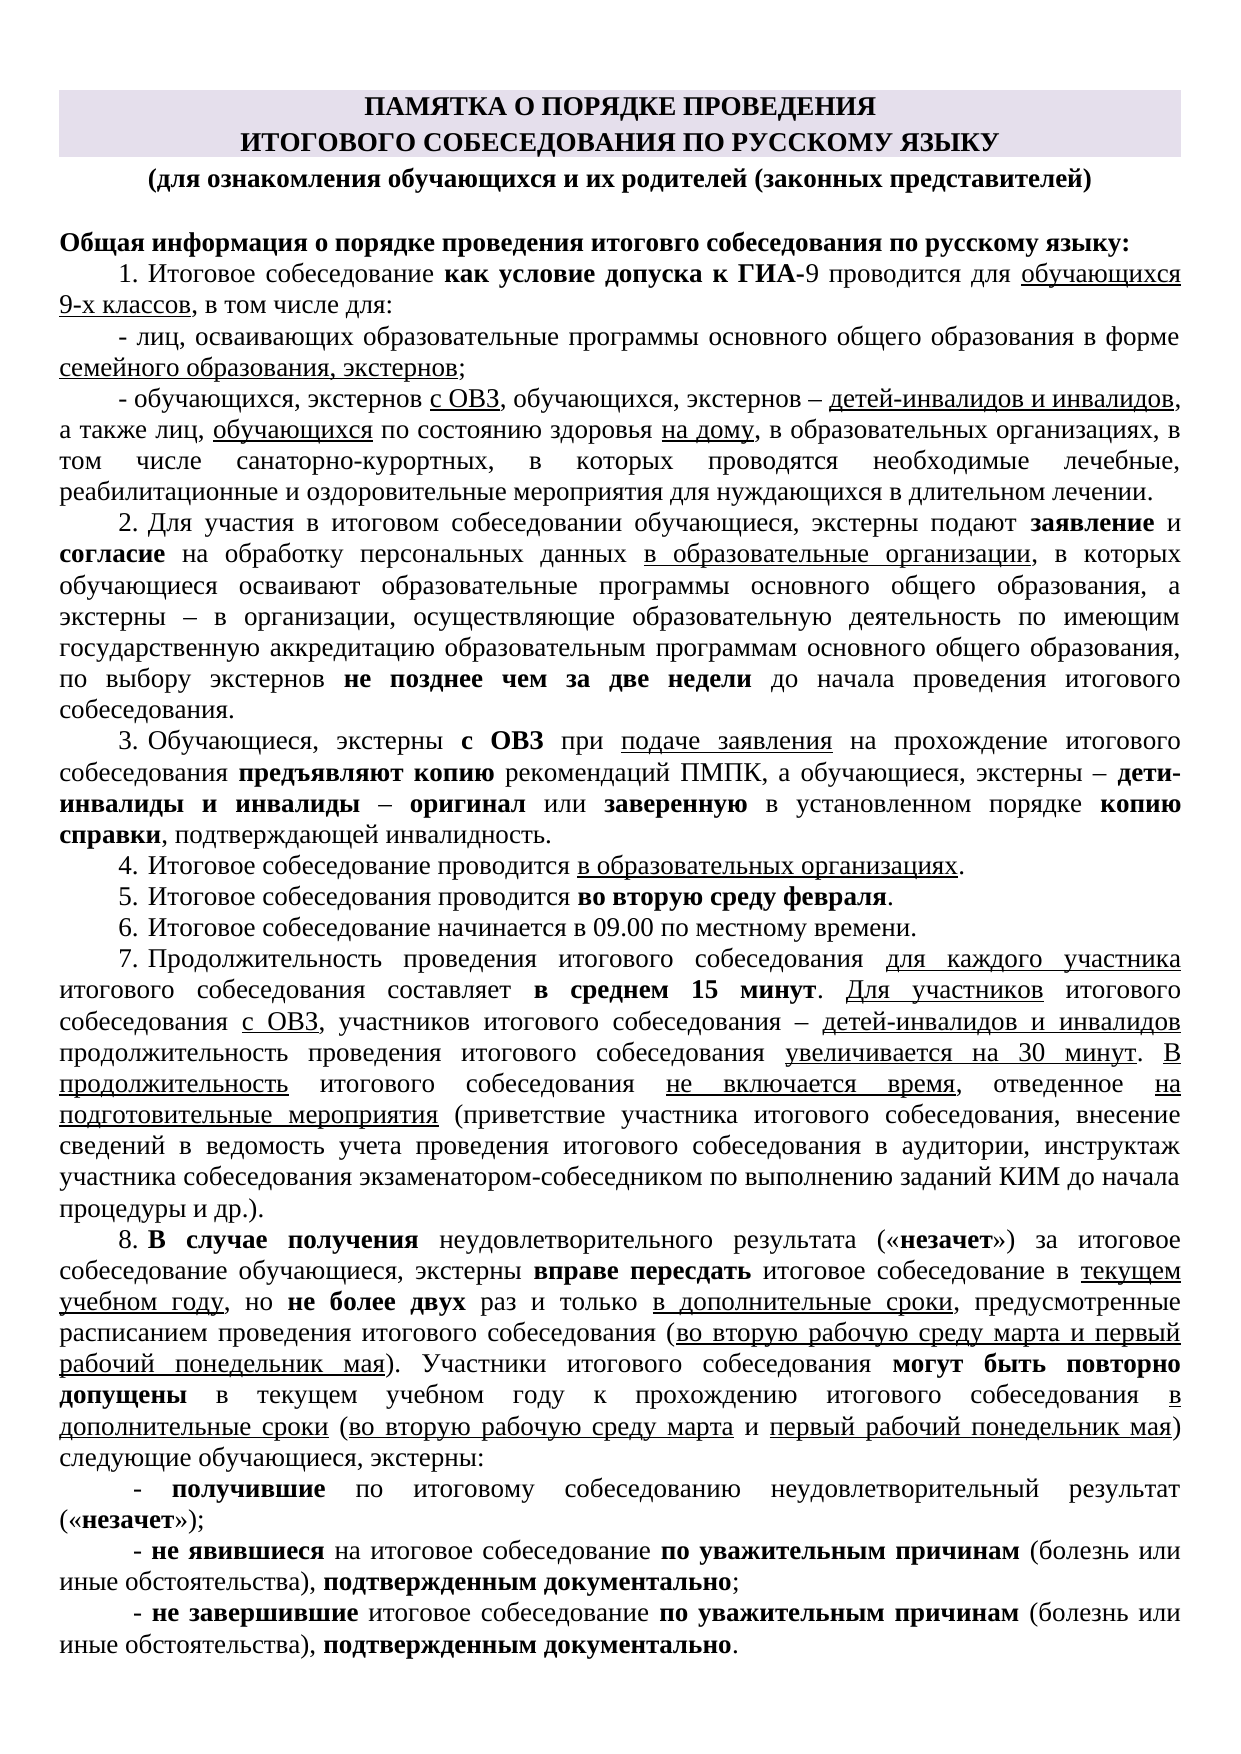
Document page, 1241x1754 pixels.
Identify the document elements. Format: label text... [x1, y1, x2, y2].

list Обучающиеся, экстерны с ОВЗ при подаче заявления на прохождение итогового собеседования предъявляют копию рекомендаций ПМПК, а обучающиеся, экстерны – дети-инвалиды и инвалиды – оригинал или заверенную в установленном порядке копию справки, подтверждающей инвалидность. [59, 724, 1181, 849]
list Итоговое собеседования проводится во вторую среду февраля. [59, 880, 1181, 911]
list Для участия в итоговом собеседовании обучающиеся, экстерны подают заявление и согласие на обработку персональных данных в образовательные организации, в которых обучающиеся осваивают образовательные программы основного общего образования, а экстерны – в организации, осуществляющие образовательную деятельность по имеющим государственную аккредитацию образовательным программам основного общего образования, по выбору экстернов не позднее чем за две недели до начала проведения итогового собеседования. [59, 506, 1181, 724]
text - получившие по итоговому собеседованию неудовлетворительный результат («незачет»); [59, 1472, 1181, 1534]
text - не завершившие итоговое собеседование по уважительным причинам (болезнь или иные обстоятельства), подтвержденным документально. [59, 1597, 1181, 1659]
text - не явившиеся на итоговое собеседование по уважительным причинам (болезнь или иные обстоятельства), подтвержденным документально; [59, 1534, 1181, 1597]
list Итоговое собеседование как условие допуска к ГИА-9 проводится для обучающихся 9-х классов, в том числе для: [59, 257, 1181, 319]
subtitle ИТОГОВОГО СОБЕСЕДОВАНИЯ ПО РУССКОМУ ЯЗЫКУ [59, 126, 1181, 157]
text Общая информация о порядке проведения итоговго собеседования по русскому языку: [59, 226, 1181, 257]
subtitle (для ознакомления обучающихся и их родителей (законных представителей) [59, 162, 1181, 193]
list - лиц, осваивающих образовательные программы основного общего образования в форме семейного образования, экстернов; [59, 319, 1181, 382]
list Итоговое собеседование проводится в образовательных организациях. [59, 849, 1181, 880]
list Итоговое собеседование начинается в 09.00 по местному времени. [59, 911, 1181, 942]
list Продолжительность проведения итогового собеседования для каждого участника итогового собеседования составляет в среднем 15 минут. Для участников итогового собеседования с ОВЗ, участников итогового собеседования – детей-инвалидов и инвалидов продолжительность проведения итогового собеседования увеличивается на 30 минут. В продолжительность итогового собеседования не включается время, отведенное на подготовительные мероприятия (приветствие участника итогового собеседования, внесение сведений в ведомость учета проведения итогового собеседования в аудитории, инструктаж участника собеседования экзаменатором-собеседником по выполнению заданий КИМ до начала процедуры и др.). [59, 942, 1181, 1223]
subtitle ПАМЯТКА О ПОРЯДКЕ ПРОВЕДЕНИЯ [59, 90, 1181, 121]
list В случае получения неудовлетворительного результата («незачет») за итоговое собеседование обучающиеся, экстерны вправе пересдать итоговое собеседование в текущем учебном году, но не более двух раз и только в дополнительные сроки, предусмотренные расписанием проведения итогового собеседования (во вторую рабочую среду марта и первый рабочий понедельник мая). Участники итогового собеседования могут быть повторно допущены в текущем учебном году к прохождению итогового собеседования в дополнительные сроки (во вторую рабочую среду марта и первый рабочий понедельник мая) следующие обучающиеся, экстерны: [59, 1223, 1181, 1472]
list - обучающихся, экстернов с ОВЗ, обучающихся, экстернов – детей-инвалидов и инвалидов, а также лиц, обучающихся по состоянию здоровья на дому, в образовательных организациях, в том числе санаторно-курортных, в которых проводятся необходимые лечебные, реабилитационные и оздоровительные мероприятия для нуждающихся в длительном лечении. [59, 382, 1181, 506]
